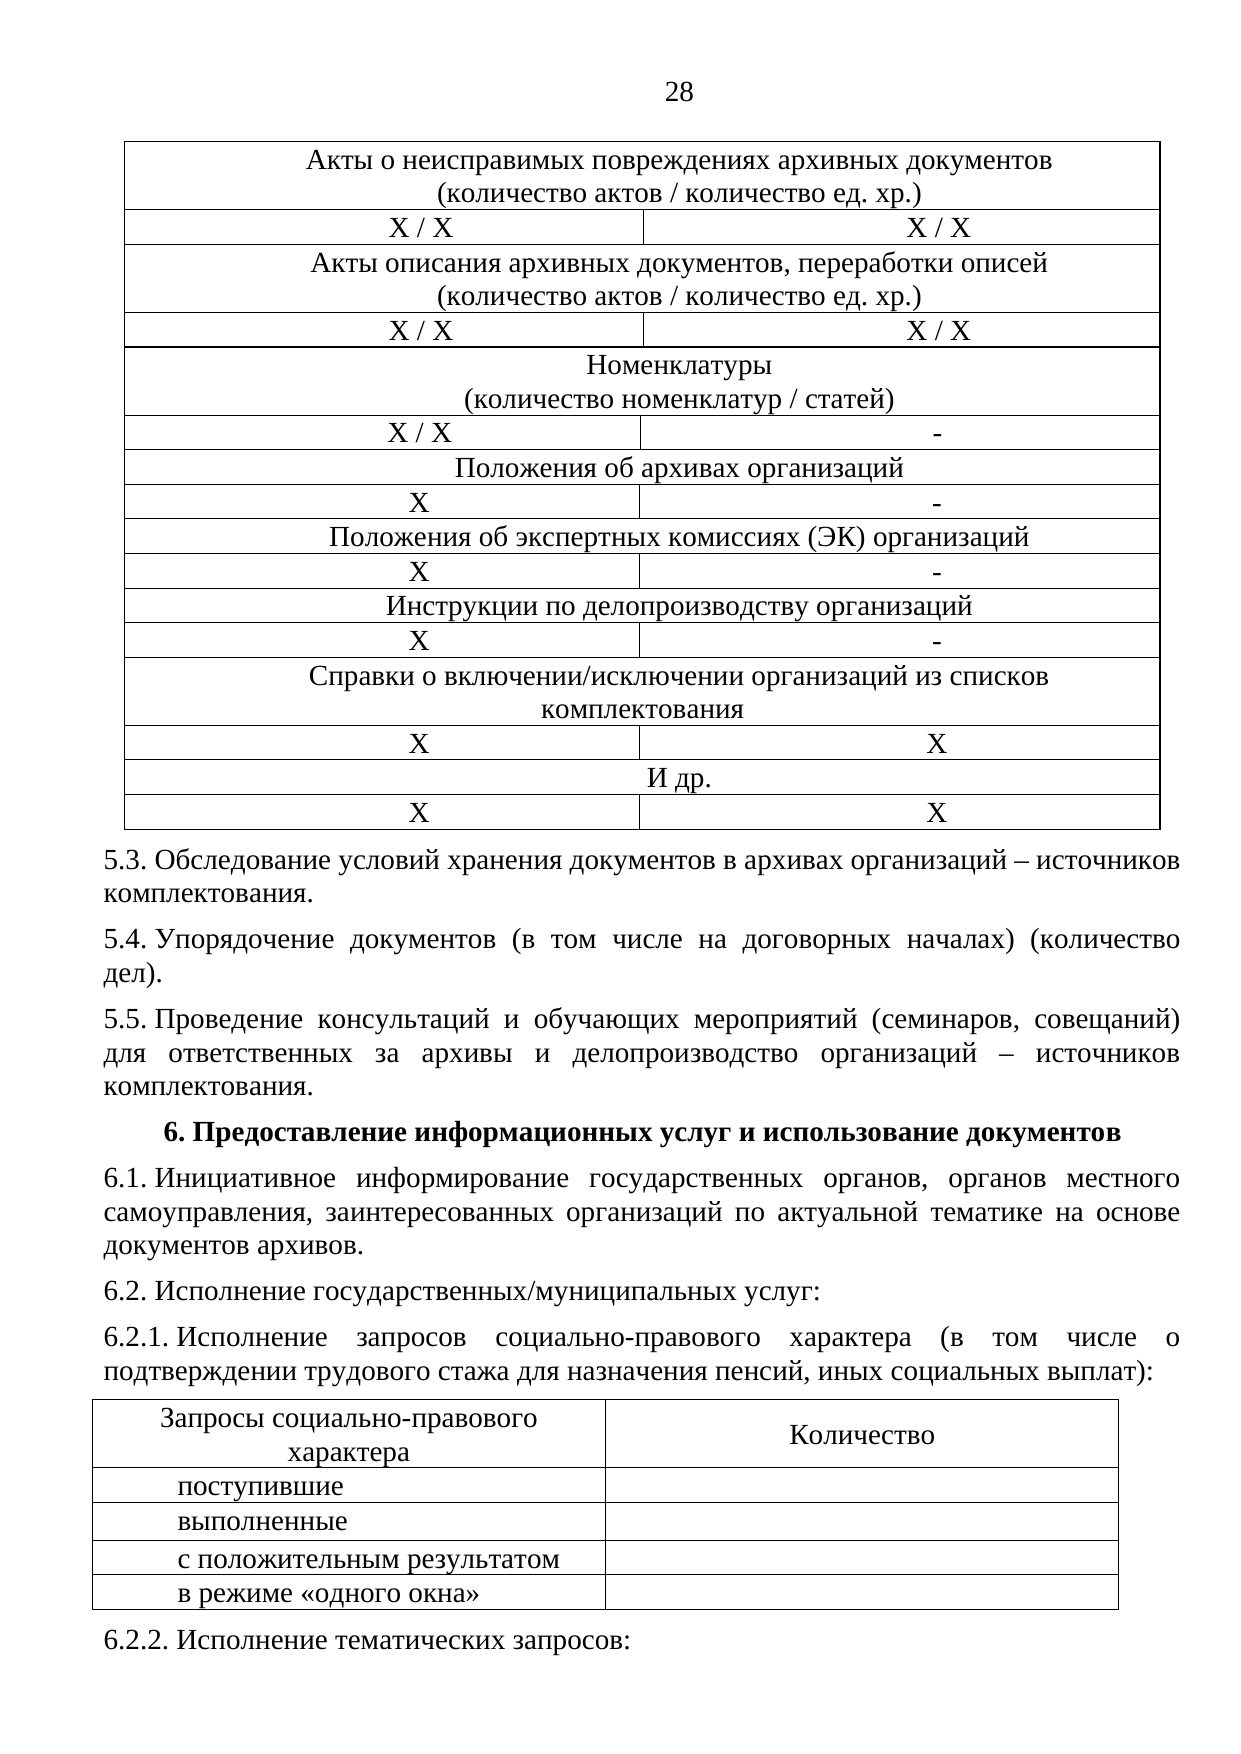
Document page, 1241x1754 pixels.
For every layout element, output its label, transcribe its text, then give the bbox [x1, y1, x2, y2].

table_cell Номенклатуры (количество номенклатур / статей) [125, 348, 1159, 414]
table_cell Х [640, 726, 1159, 759]
table_cell [606, 1575, 1118, 1609]
text Исполнение государственных/муниципальных услуг: [103, 1273, 1181, 1307]
text Упорядочение документов (в том числе на договорных началах) (количество дел). [103, 922, 1181, 989]
table_header Количество [606, 1400, 1118, 1467]
table_cell Х / Х [644, 210, 1159, 244]
table_cell Х / Х [125, 313, 643, 346]
table_cell Х [125, 623, 639, 657]
text Исполнение запросов социально-правового характера (в том числе о подтверждении трудового стажа для назначения пенсий, иных социальных выплат): [103, 1319, 1181, 1387]
table_cell Х / Х [644, 313, 1159, 346]
table_cell - [640, 554, 1159, 587]
table_cell Х [125, 726, 639, 759]
table_cell с положительным результатом [93, 1541, 605, 1574]
table_cell Акты о неисправимых повреждениях архивных документов (количество актов / количество ед. хр.) [125, 142, 1159, 209]
table_cell Х [125, 554, 639, 587]
text Проведение консультаций и обучающих мероприятий (семинаров, совещаний) для ответственных за архивы и делопроизводство организаций – источников комплектования. [103, 1001, 1181, 1102]
table_cell [606, 1541, 1118, 1574]
table_cell Положения об архивах организаций [125, 450, 1159, 484]
table_cell - [641, 416, 1159, 449]
table_cell Акты описания архивных документов, переработки описей (количество актов / количество ед. хр.) [125, 245, 1159, 312]
table_cell в режиме «одного окна» [93, 1575, 605, 1609]
text Инициативное информирование государственных органов, органов местного самоуправления, заинтересованных организаций по актуальной тематике на основе документов архивов. [103, 1160, 1181, 1261]
table_cell И др. [125, 760, 1159, 794]
table_cell - [640, 623, 1159, 657]
table_cell Х [125, 485, 639, 518]
table_cell поступившие [93, 1468, 605, 1502]
table_cell [606, 1468, 1118, 1502]
table_cell Х [125, 795, 639, 828]
table_cell Х / Х [125, 210, 643, 244]
text Обследование условий хранения документов в архивах организаций – источников комплектования. [103, 842, 1181, 909]
table_cell Х / Х [125, 416, 640, 449]
table_cell Положения об экспертных комиссиях (ЭК) организаций [125, 519, 1159, 553]
table_cell выполненные [93, 1503, 605, 1540]
table_cell [606, 1503, 1118, 1540]
table_header Запросы социально-правового характера [93, 1400, 605, 1467]
text Исполнение тематических запросов: [103, 1622, 1181, 1656]
table_cell Х [640, 795, 1159, 828]
table_cell - [640, 485, 1159, 518]
text Предоставление информационных услуг и использование документов [103, 1114, 1181, 1148]
table_cell Справки о включении/исключении организаций из списков комплектования [125, 658, 1159, 725]
table_cell Инструкции по делопроизводству организаций [125, 589, 1159, 622]
